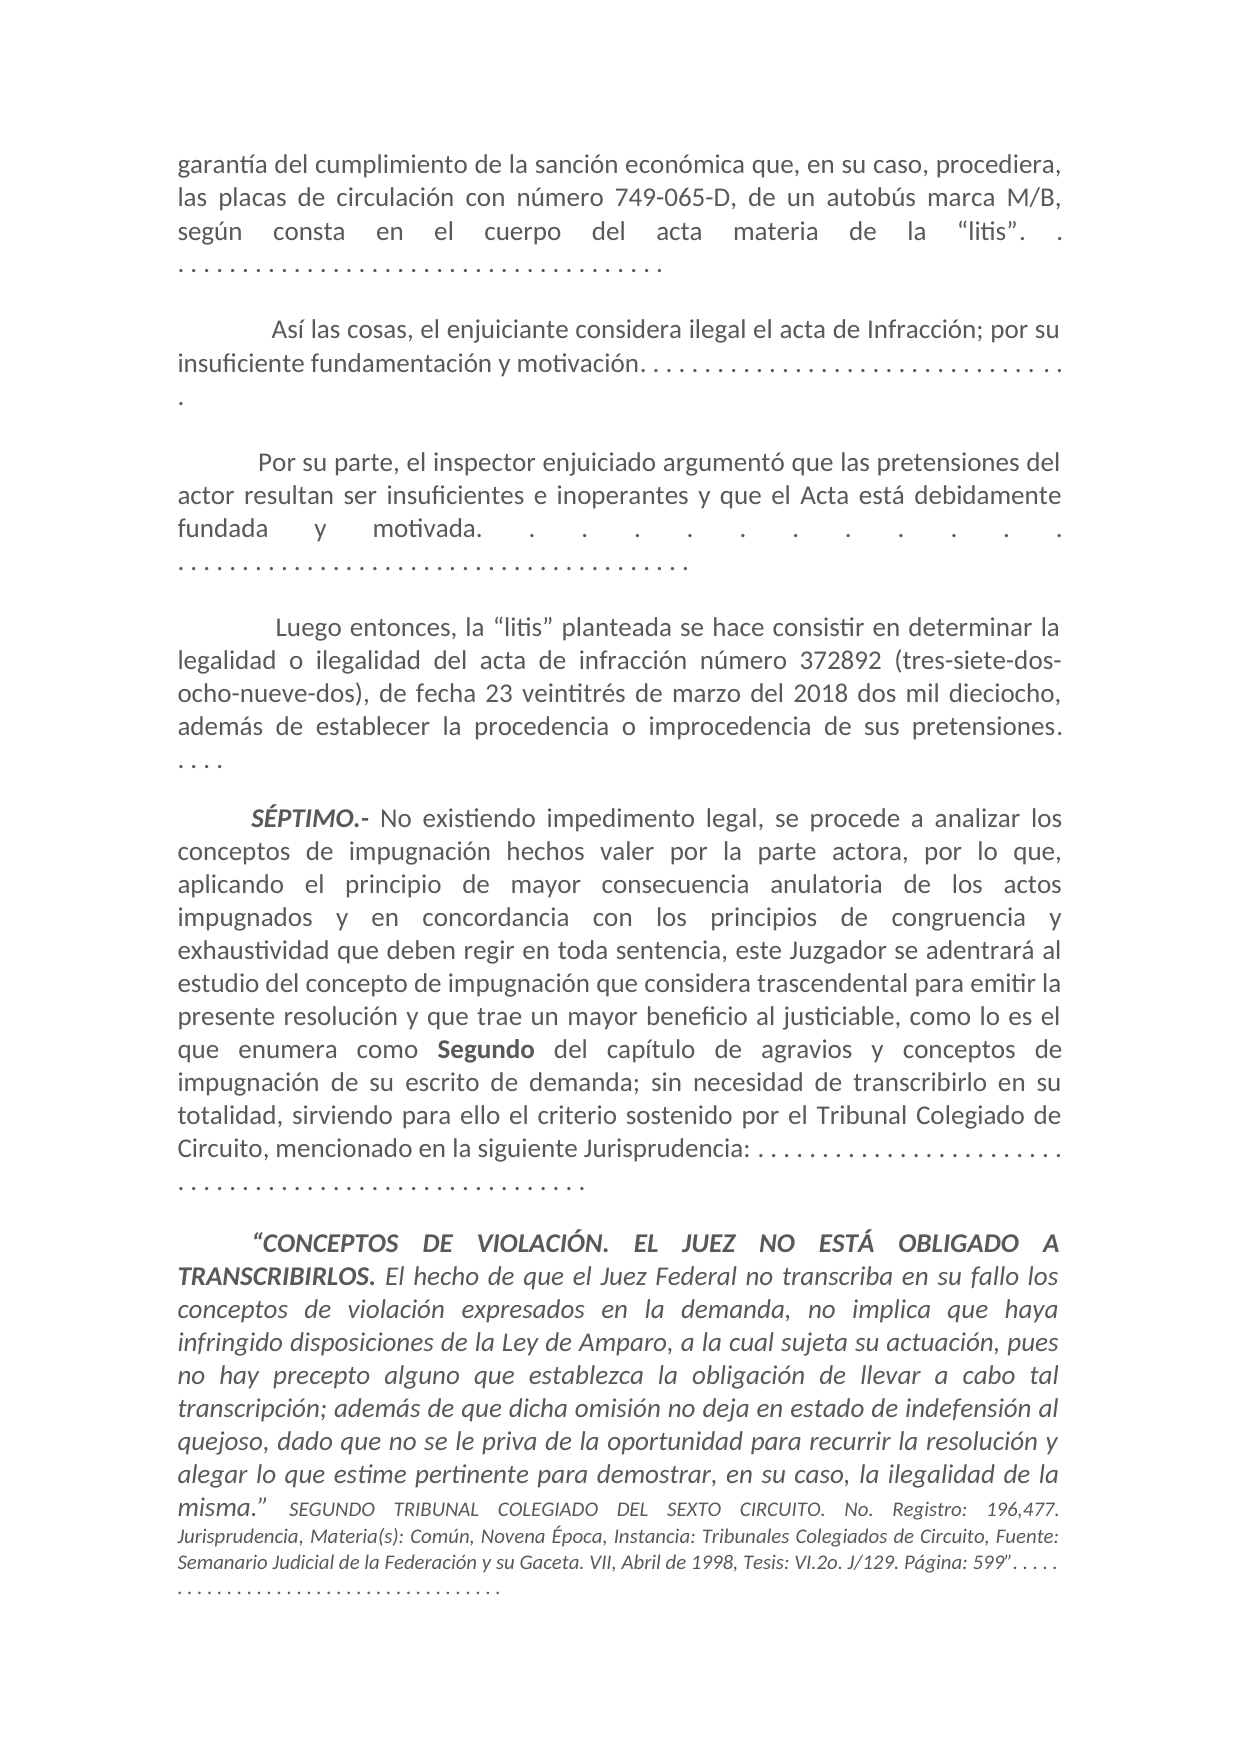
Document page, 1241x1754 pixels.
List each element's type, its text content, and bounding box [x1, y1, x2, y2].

text Por su parte, el inspector enjuiciado argumentó que las pretensiones del actor resultan ser insuficientes e inoperantes y que el Acta está debidamente fundada y motivada. . . . . . . . . . . . . . . . . . . . . . . . . . . . . . . . . . . . . . . . . . . . . . . . . . . . [177, 445, 1063, 577]
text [177, 148, 1063, 280]
text “CONCEPTOS DE VIOLACIÓN. EL JUEZ NO ESTÁ OBLIGADO A TRANSCRIBIRLOS. El hecho de que el Juez Federal no transcriba en su fallo los conceptos de violación expresados en la demanda, no implica que haya infringido disposiciones de la Ley de Amparo, a la cual sujeta su actuación, pues no hay precepto alguno que establezca la obligación de llevar a cabo tal transcripción; además de que dicha omisión no deja en estado de indefensión al quejoso, dado que no se le priva de la oportunidad para recurrir la resolución y alegar lo que estime pertinente para demostrar, en su caso, la ilegalidad de la misma.” SEGUNDO TRIBUNAL COLEGIADO DEL SEXTO CIRCUITO. No. Registro: 196,477. Jurisprudencia, Materia(s): Común, Novena Época, Instancia: Tribunales Colegiados de Circuito, Fuente: Semanario Judicial de la Federación y su Gaceta. VII, Abril de 1998, Tesis: VI.2o. J/129. Página: 599”. . . . . . . . . . . . . . . . . . . . . . . . . . . . . . . . . . . . . . [177, 1226, 1063, 1600]
text Luego entonces, la “litis” planteada se hace consistir en determinar la legalidad o ilegalidad del acta de infracción número 372892 (tres-siete-dos-ocho-nueve-dos), de fecha 23 veintitrés de marzo del 2018 dos mil dieciocho, además de establecer la procedencia o improcedencia de sus pretensiones. . . . . [177, 610, 1063, 775]
text SÉPTIMO.- No existiendo impedimento legal, se procede a analizar los conceptos de impugnación hechos valer por la parte actora, por lo que, aplicando el principio de mayor consecuencia anulatoria de los actos impugnados y en concordancia con los principios de congruencia y exhaustividad que deben regir en toda sentencia, este Juzgador se adentrará al estudio del concepto de impugnación que considera trascendental para emitir la presente resolución y que trae un mayor beneficio al justiciable, como lo es el que enumera como Segundo del capítulo de agravios y conceptos de impugnación de su escrito de demanda; sin necesidad de transcribirlo en su totalidad, sirviendo para ello el criterio sostenido por el Tribunal Colegiado de Circuito, mencionado en la siguiente Jurisprudencia: . . . . . . . . . . . . . . . . . . . . . . . . . . . . . . . . . . . . . . . . . . . . . . . . . . . . . . . . [177, 801, 1063, 1198]
text Así las cosas, el enjuiciante considera ilegal el acta de Infracción; por su insuficiente fundamentación y motivación. . . . . . . . . . . . . . . . . . . . . . . . . . . . . . . . . . [177, 313, 1063, 412]
